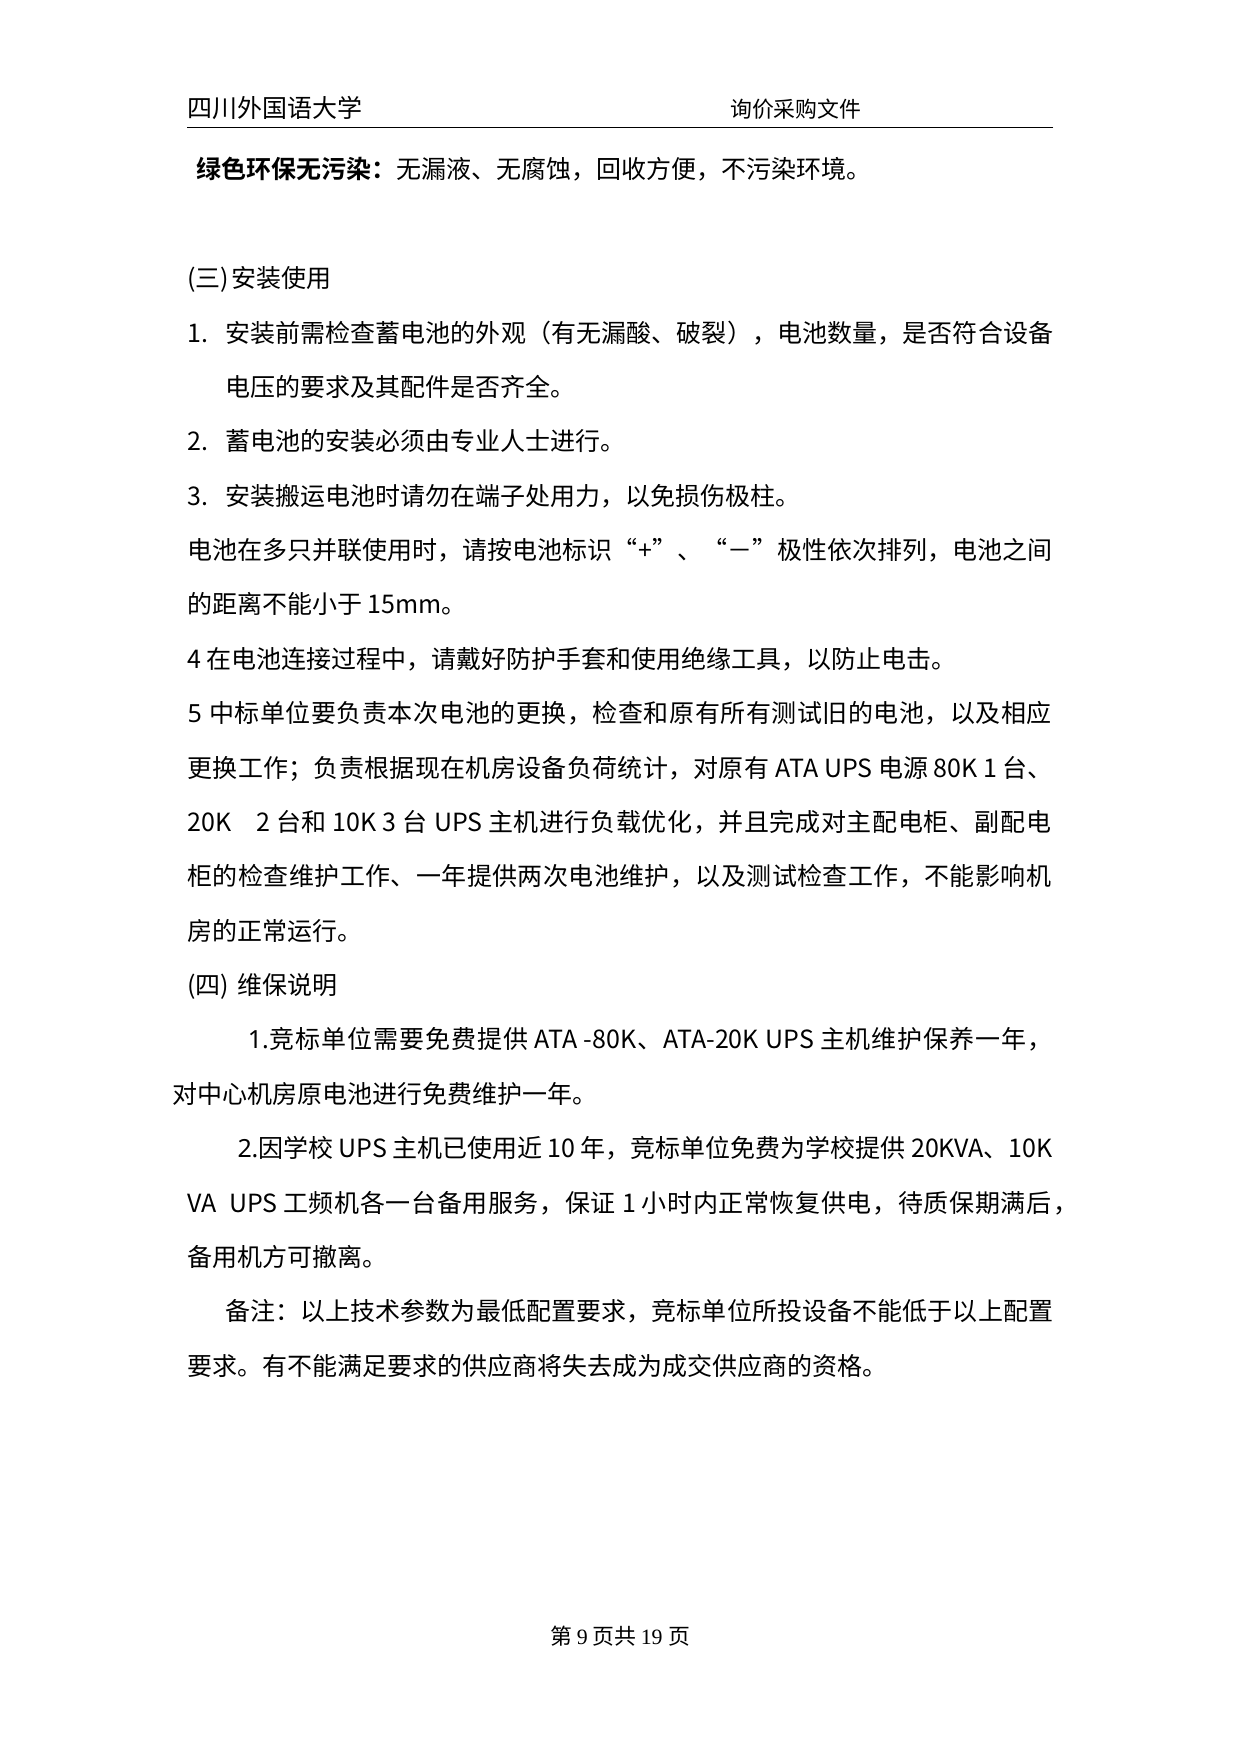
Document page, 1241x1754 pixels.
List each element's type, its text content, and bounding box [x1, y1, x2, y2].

list 安装使用 [187, 259, 1053, 295]
text 备注：以上技术参数为最低配置要求，竞标单位所投设备不能低于以上配置要求。有不能满足要求的供应商将失去成为成交供应商的资格。 [187, 1292, 1053, 1382]
list 安装搬运电池时请勿在端子处用力，以免损伤极柱。 [187, 476, 1053, 512]
list 蓄电池的安装必须由专业人士进行。 [187, 422, 1053, 458]
text 电池在多只并联使用时，请按电池标识“+”、“－”极性依次排列，电池之间的距离不能小于15mm。 [187, 531, 1053, 621]
list 安装前需检查蓄电池的外观（有无漏酸、破裂），电池数量，是否符合设备电压的要求及其配件是否齐全。 [187, 313, 1053, 404]
text 5 中标单位要负责本次电池的更换，检查和原有所有测试旧的电池，以及相应更换工作；负责根据现在机房设备负荷统计，对原有ATA UPS电源80K 1台、 20K 2台和10K 3台 UPS主机进行负载优化，并且完成对主配电柜、副配电柜的检查维护工作、一年提供两次电池维护，以及测试检查工作，不能影响机房的正常运行。 [187, 694, 1053, 947]
text 1.竞标单位需要免费提供ATA -80K、ATA-20K UPS主机维护保养一年，对中心机房原电池进行免费维护一年。 [173, 1020, 1053, 1111]
text 绿色环保无污染：无漏液、无腐蚀，回收方便，不污染环境。 [197, 150, 1053, 186]
text 2.因学校UPS主机已使用近10年，竞标单位免费为学校提供20KVA、10KVA UPS工频机各一台备用服务，保证1小时内正常恢复供电，待质保期满后，备用机方可撤离。 [187, 1129, 1053, 1274]
list 维保说明 [187, 966, 1053, 1002]
text 4 在电池连接过程中，请戴好防护手套和使用绝缘工具，以防止电击。 [187, 639, 1053, 676]
